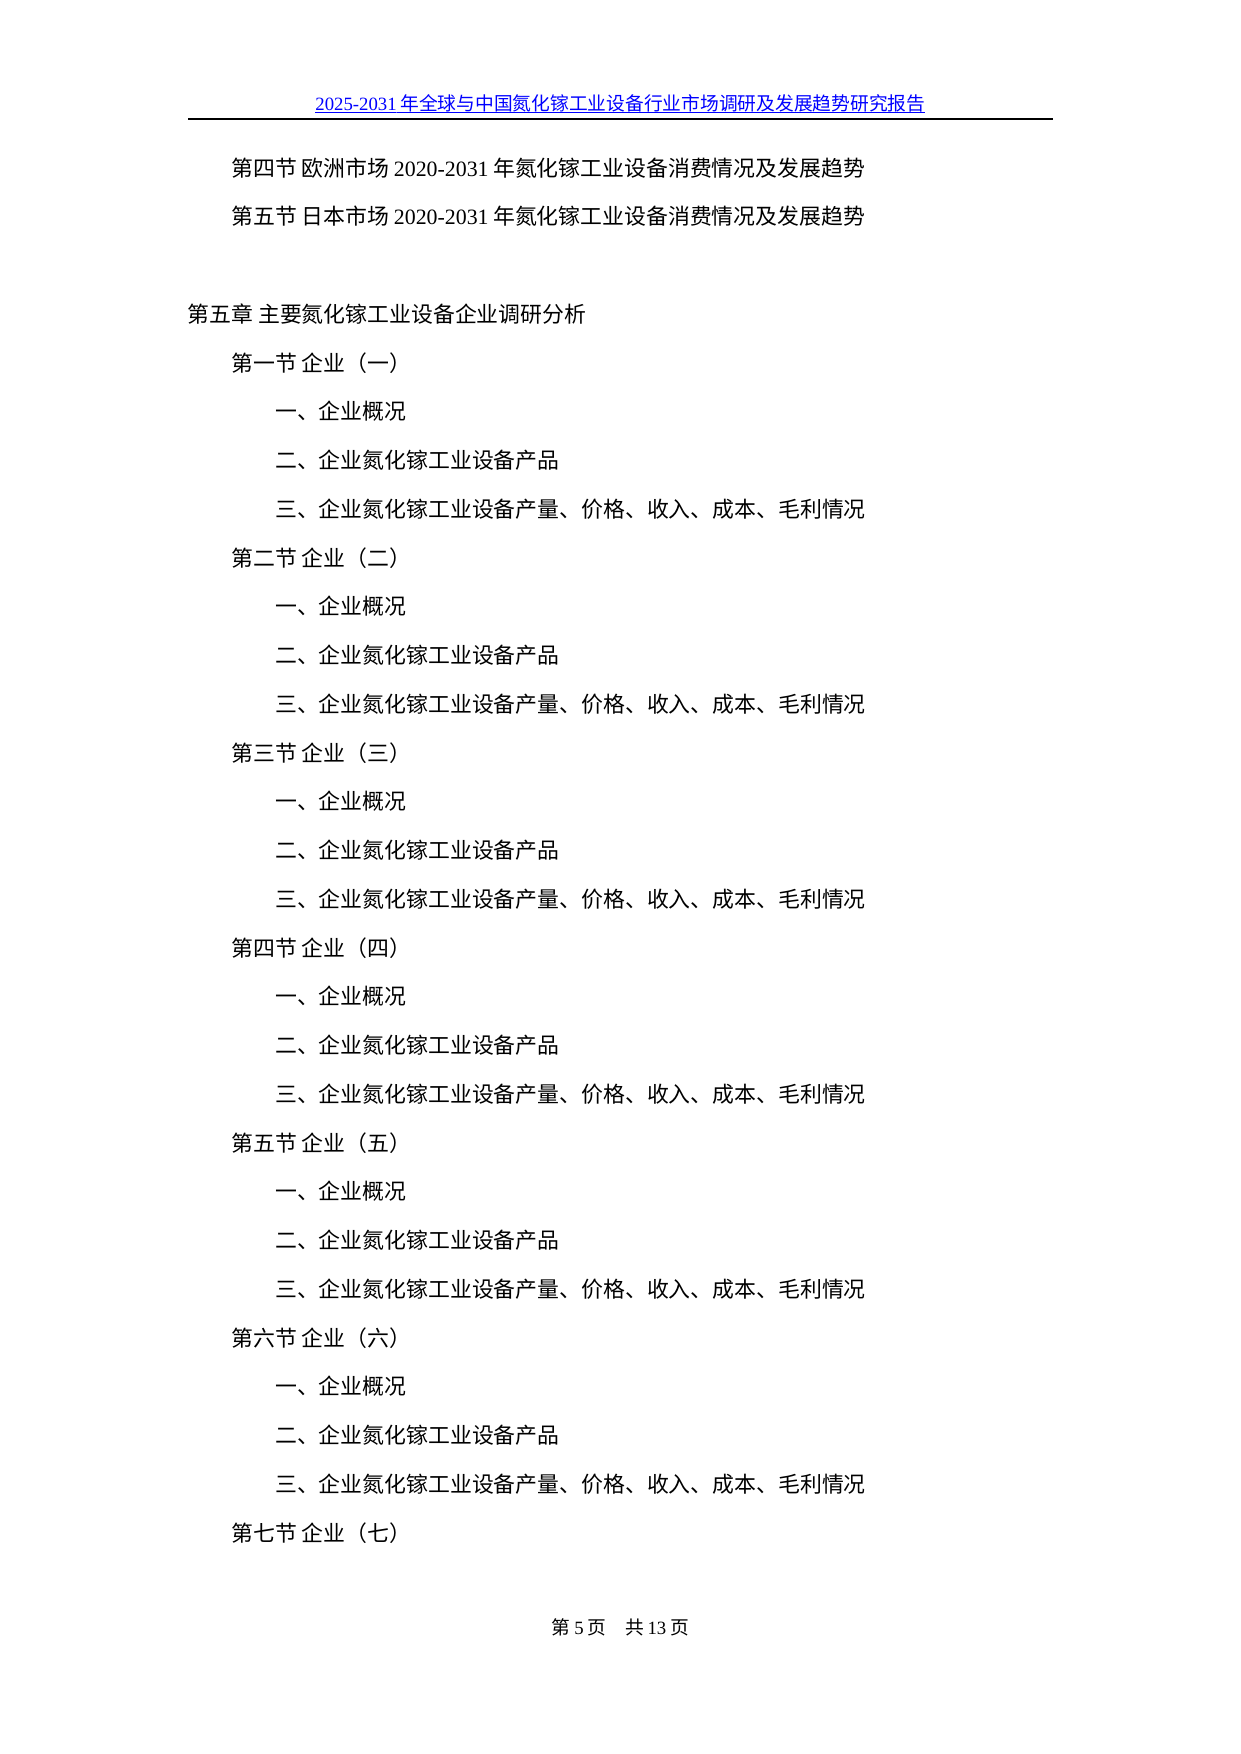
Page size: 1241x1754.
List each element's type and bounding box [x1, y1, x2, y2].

text [187, 150, 1053, 1548]
